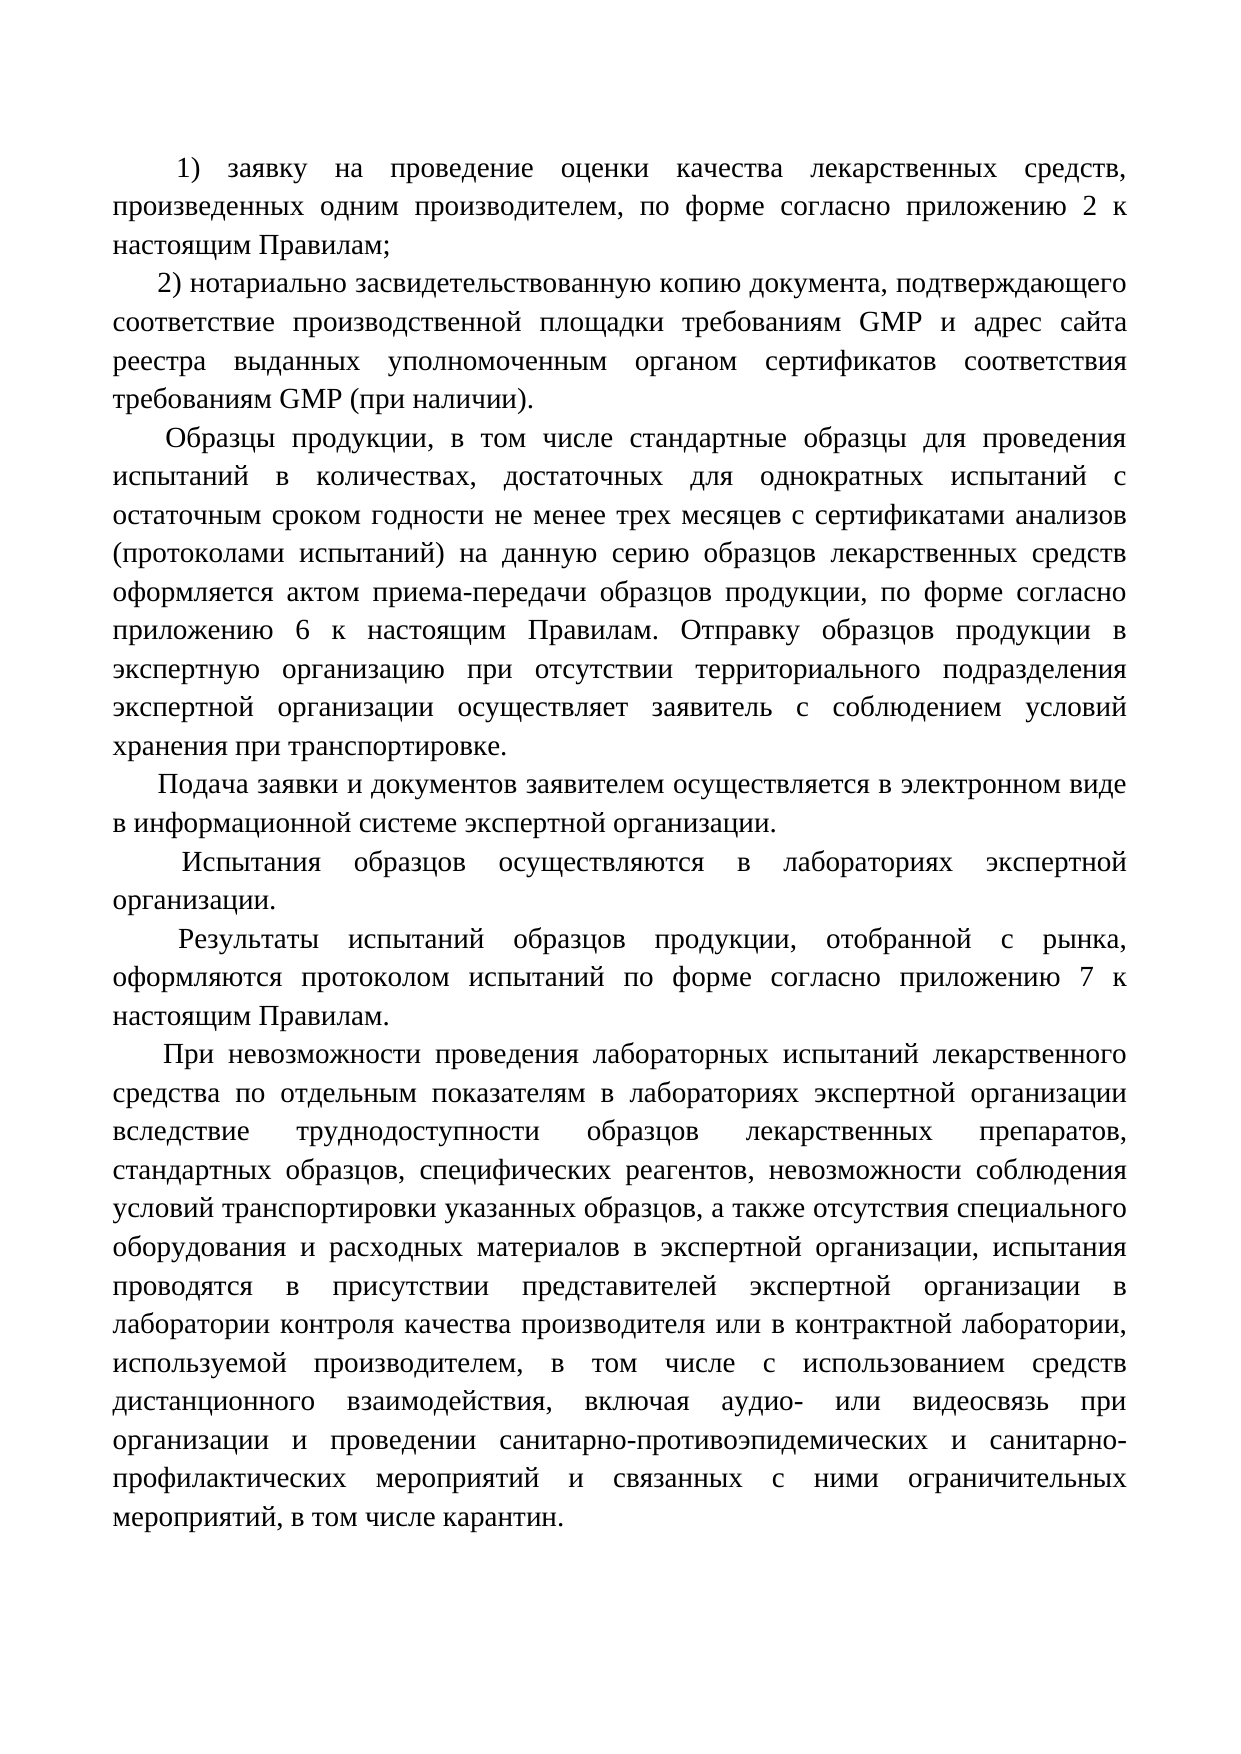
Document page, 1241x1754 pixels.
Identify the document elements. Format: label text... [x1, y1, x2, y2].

text 1) заявку на проведение оценки качества лекарственных средств, произведенных одним производителем, по форме согласно приложению 2 к настоящим Правилам; [112, 150, 1128, 261]
text При невозможности проведения лабораторных испытаний лекарственного средства по отдельным показателям в лабораториях экспертной организации вследствие труднодоступности образцов лекарственных препаратов, стандартных образцов, специфических реагентов, невозможности соблюдения условий транспортировки указанных образцов, а также отсутствия специального оборудования и расходных материалов в экспертной организации, испытания проводятся в присутствии представителей экспертной организации в лаборатории контроля качества производителя или в контрактной лаборатории, используемой производителем, в том числе с использованием средств дистанционного взаимодействия, включая аудио- или видеосвязь при организации и проведении санитарно-противоэпидемических и санитарно-профилактических мероприятий и связанных с ними ограничительных мероприятий, в том числе карантин. [112, 1036, 1128, 1532]
text 2) нотариально засвидетельствованную копию документа, подтверждающего соответствие производственной площадки требованиям GMP и адрес сайта реестра выданных уполномоченным органом сертификатов соответствия требованиям GMP (при наличии). [112, 266, 1128, 415]
text Испытания образцов осуществляются в лабораториях экспертной организации. [112, 844, 1128, 916]
text Образцы продукции, в том числе стандартные образцы для проведения испытаний в количествах, достаточных для однократных испытаний с остаточным сроком годности не менее трех месяцев с сертификатами анализов (протоколами испытаний) на данную серию образцов лекарственных средств оформляется актом приема-передачи образцов продукции, по форме согласно приложению 6 к настоящим Правилам. Отправку образцов продукции в экспертную организацию при отсутствии территориального подразделения экспертной организации осуществляет заявитель с соблюдением условий хранения при транспортировке. [112, 420, 1128, 762]
text Подача заявки и документов заявителем осуществляется в электронном виде в информационной системе экспертной организации. [112, 767, 1128, 839]
text Результаты испытаний образцов продукции, отобранной с рынка, оформляются протоколом испытаний по форме согласно приложению 7 к настоящим Правилам. [112, 921, 1128, 1031]
